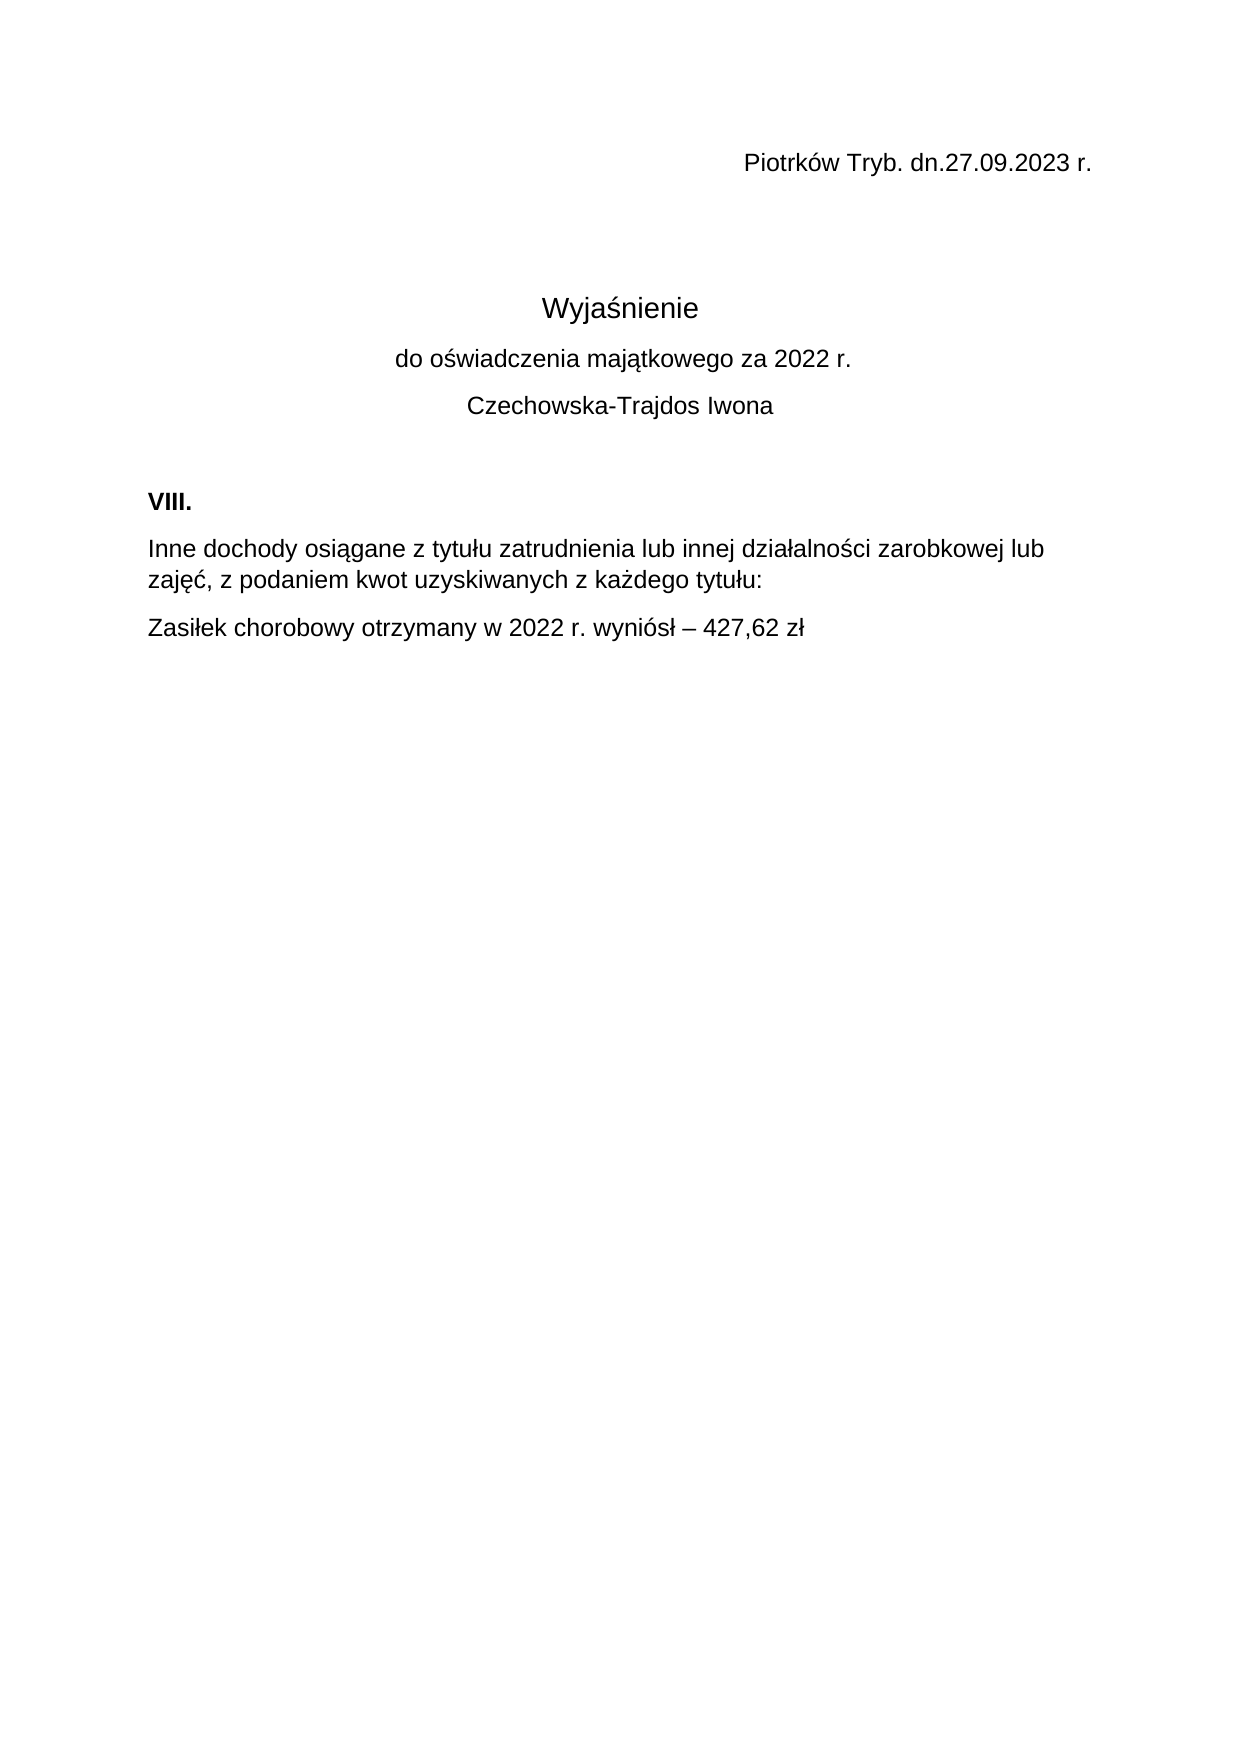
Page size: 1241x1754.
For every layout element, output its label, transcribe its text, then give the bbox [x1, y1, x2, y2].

text Wyjaśnienie [148, 291, 1092, 324]
text VIII. [148, 487, 1092, 516]
text Zasiłek chorobowy otrzymany w 2022 r. wyniósł – 427,62 zł [148, 613, 1092, 642]
text Czechowska-Trajdos Iwona [148, 391, 1092, 420]
text do oświadczenia majątkowego za 2022 r. [148, 344, 1092, 372]
text Inne dochody osiągane z tytułu zatrudnienia lub innej działalności zarobkowej lub zajęć, z podaniem kwot uzyskiwanych z każdego tytułu: [148, 534, 1092, 594]
text Piotrków Tryb. dn.27.09.2023 r. [148, 148, 1092, 176]
